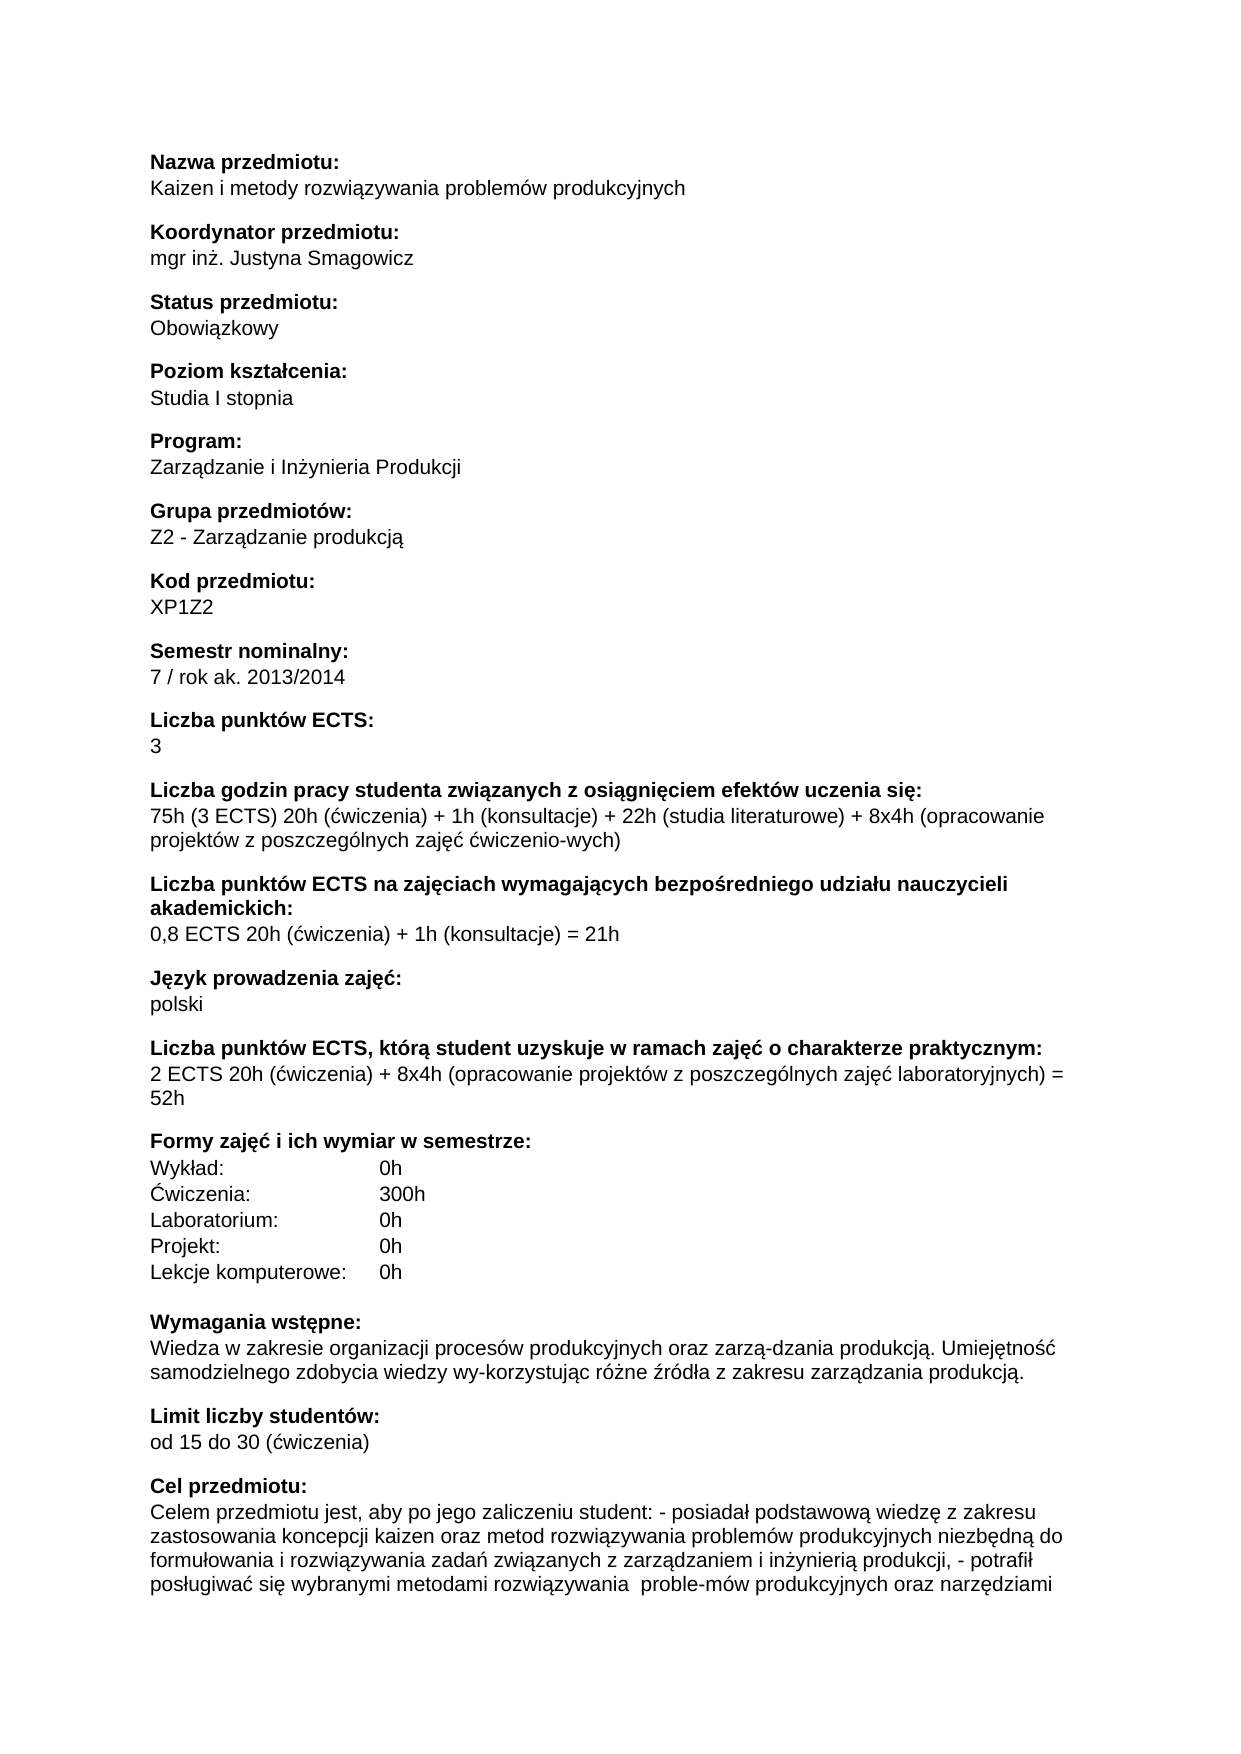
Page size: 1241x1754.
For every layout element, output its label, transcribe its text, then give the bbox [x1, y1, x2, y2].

table_cell Laboratorium: [140, 1208, 367, 1232]
text Liczba godzin pracy studenta związanych z osiągnięciem efektów uczenia się: [150, 778, 1090, 802]
text Zarządzanie i Inżynieria Produkcji [150, 455, 1090, 479]
text Studia I stopnia [150, 385, 1090, 409]
text Język prowadzenia zajęć: [150, 966, 1090, 989]
text Obowiązkowy [150, 316, 1090, 339]
text Formy zajęć i ich wymiar w semestrze: [150, 1129, 1090, 1153]
text 2 ECTS 20h (ćwiczenia) + 8x4h (opracowanie projektów z poszczególnych zajęć laboratoryjnych) = 52h [150, 1061, 1090, 1109]
text XP1Z2 [150, 595, 1090, 619]
text polski [150, 992, 1090, 1016]
text Grupa przedmiotów: [150, 499, 1090, 523]
text 75h (3 ECTS) 20h (ćwiczenia) + 1h (konsultacje) + 22h (studia literaturowe) + 8x4h (opracowanie projektów z poszczególnych zajęć ćwiczenio-wych) [150, 804, 1090, 852]
text Semestr nominalny: [150, 638, 1090, 662]
table_cell 0h [369, 1258, 597, 1284]
table_cell 0h [369, 1206, 597, 1232]
text Program: [150, 429, 1090, 453]
text Cel przedmiotu: [150, 1473, 1090, 1497]
text od 15 do 30 (ćwiczenia) [150, 1430, 1090, 1454]
text Liczba punktów ECTS, którą student uzyskuje w ramach zajęć o charakterze praktycznym: [150, 1035, 1090, 1059]
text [150, 1499, 1090, 1595]
text Kaizen i metody rozwiązywania problemów produkcyjnych [150, 176, 1090, 200]
text Wymagania wstępne: [150, 1310, 1090, 1334]
table_cell 0h [369, 1232, 597, 1258]
text Wiedza w zakresie organizacji procesów produkcyjnych oraz zarzą-dzania produkcją. Umiejętność samodzielnego zdobycia wiedzy wy-korzystując różne źródła z zakresu zarządzania produkcją. [150, 1336, 1090, 1384]
text 0,8 ECTS 20h (ćwiczenia) + 1h (konsultacje) = 21h [150, 922, 1090, 946]
text Koordynator przedmiotu: [150, 220, 1090, 244]
text 3 [150, 734, 1090, 758]
table_header Wykład: [140, 1156, 367, 1180]
text Kod przedmiotu: [150, 569, 1090, 593]
text Z2 - Zarządzanie produkcją [150, 525, 1090, 549]
table_cell 300h [369, 1180, 597, 1206]
text mgr inż. Justyna Smagowicz [150, 246, 1090, 270]
text Liczba punktów ECTS na zajęciach wymagających bezpośredniego udziału nauczycieli akademickich: [150, 872, 1090, 920]
text Nazwa przedmiotu: [150, 150, 1090, 174]
table_header 0h [369, 1156, 597, 1180]
text Liczba punktów ECTS: [150, 708, 1090, 732]
text Limit liczby studentów: [150, 1404, 1090, 1428]
table_cell Lekcje komputerowe: [140, 1260, 367, 1284]
text Status przedmiotu: [150, 289, 1090, 313]
table_cell Ćwiczenia: [140, 1182, 367, 1206]
text Poziom kształcenia: [150, 359, 1090, 383]
table_cell Projekt: [140, 1234, 367, 1258]
text 7 / rok ak. 2013/2014 [150, 664, 1090, 688]
